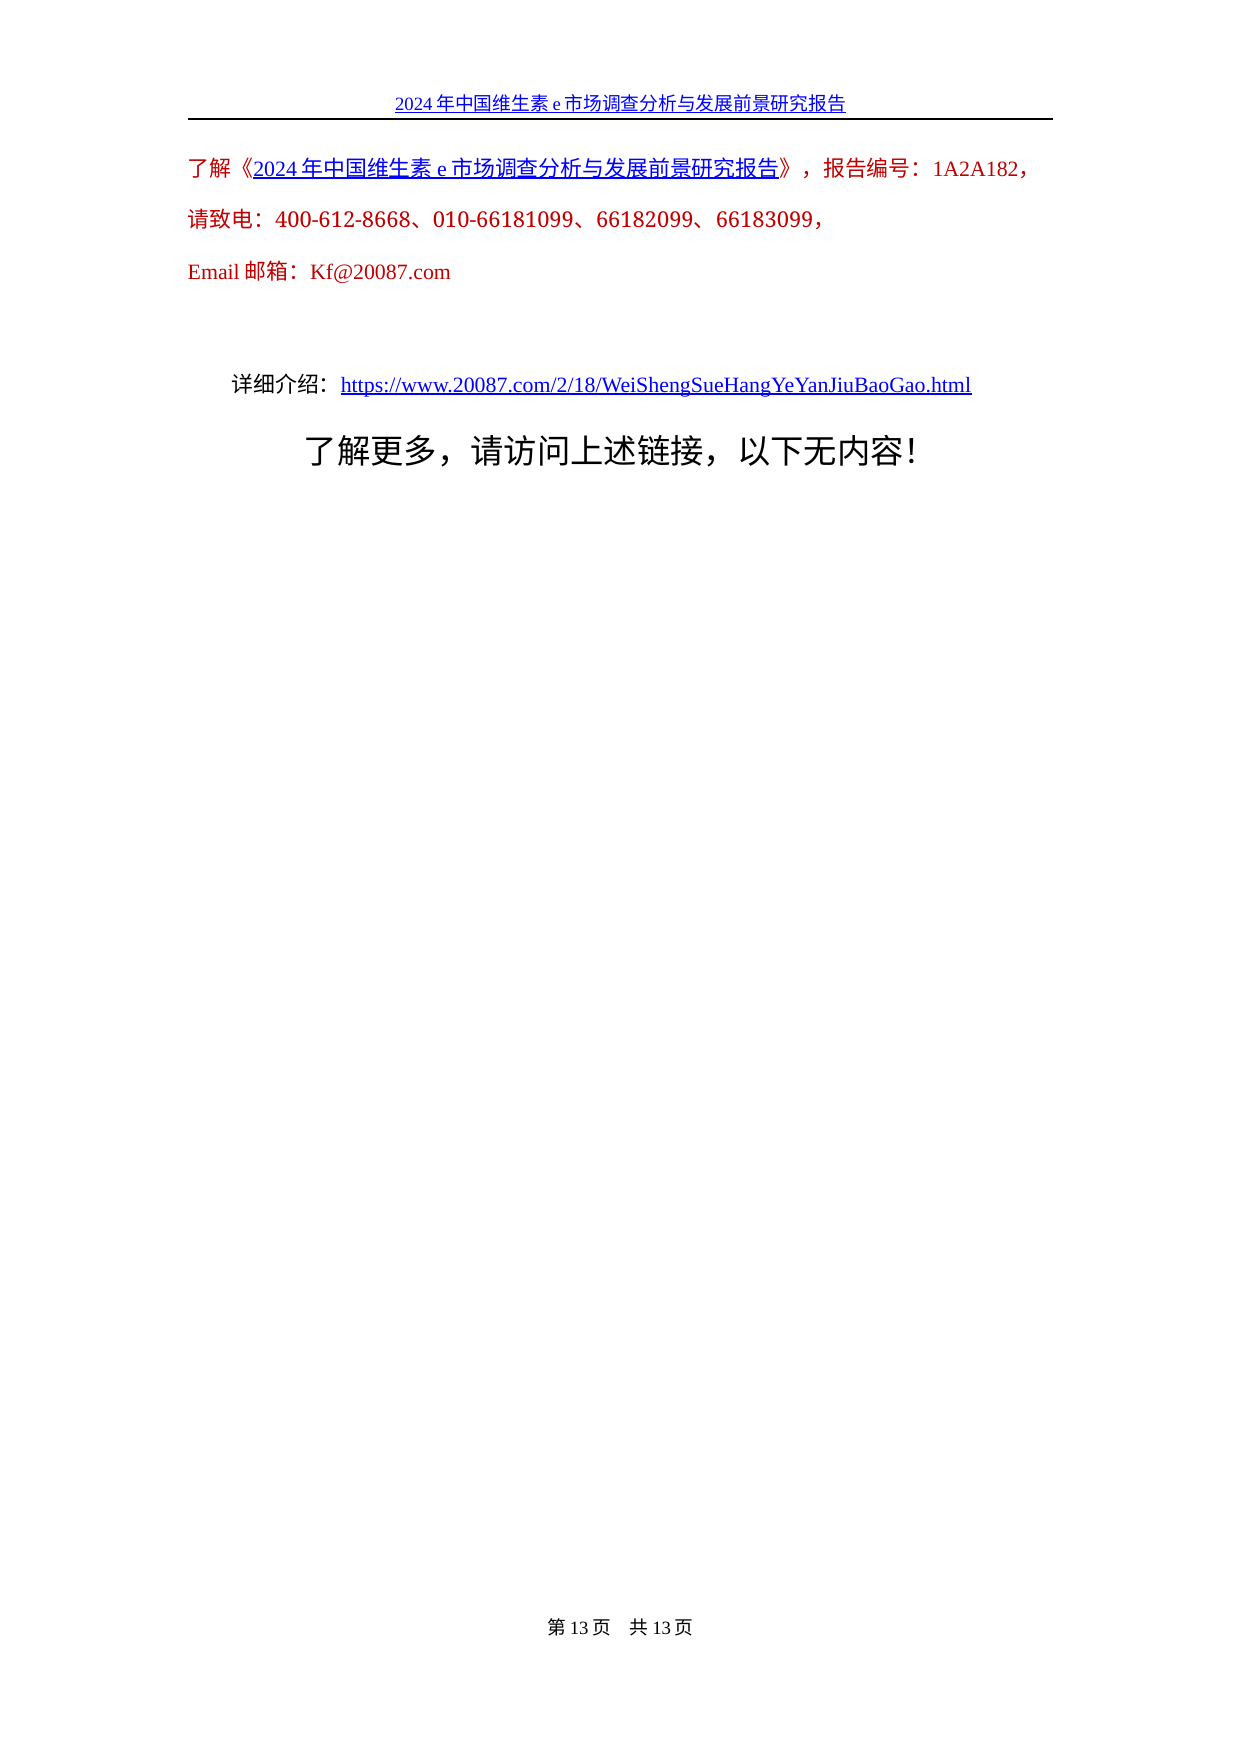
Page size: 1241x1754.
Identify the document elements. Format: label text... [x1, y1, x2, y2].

text 了解《2024年中国维生素e市场调查分析与发展前景研究报告》，报告编号：1A2A182， [187, 150, 1053, 183]
text 请致电：400-612-8668、010-66181099、66182099、66183099， [187, 202, 1053, 234]
text 详细介绍：https://www.20087.com/2/18/WeiShengSueHangYeYanJiuBaoGao.html [187, 366, 1053, 399]
title 了解更多，请访问上述链接，以下无内容！ [187, 416, 1053, 481]
text Email邮箱：Kf@20087.com [187, 253, 1053, 286]
